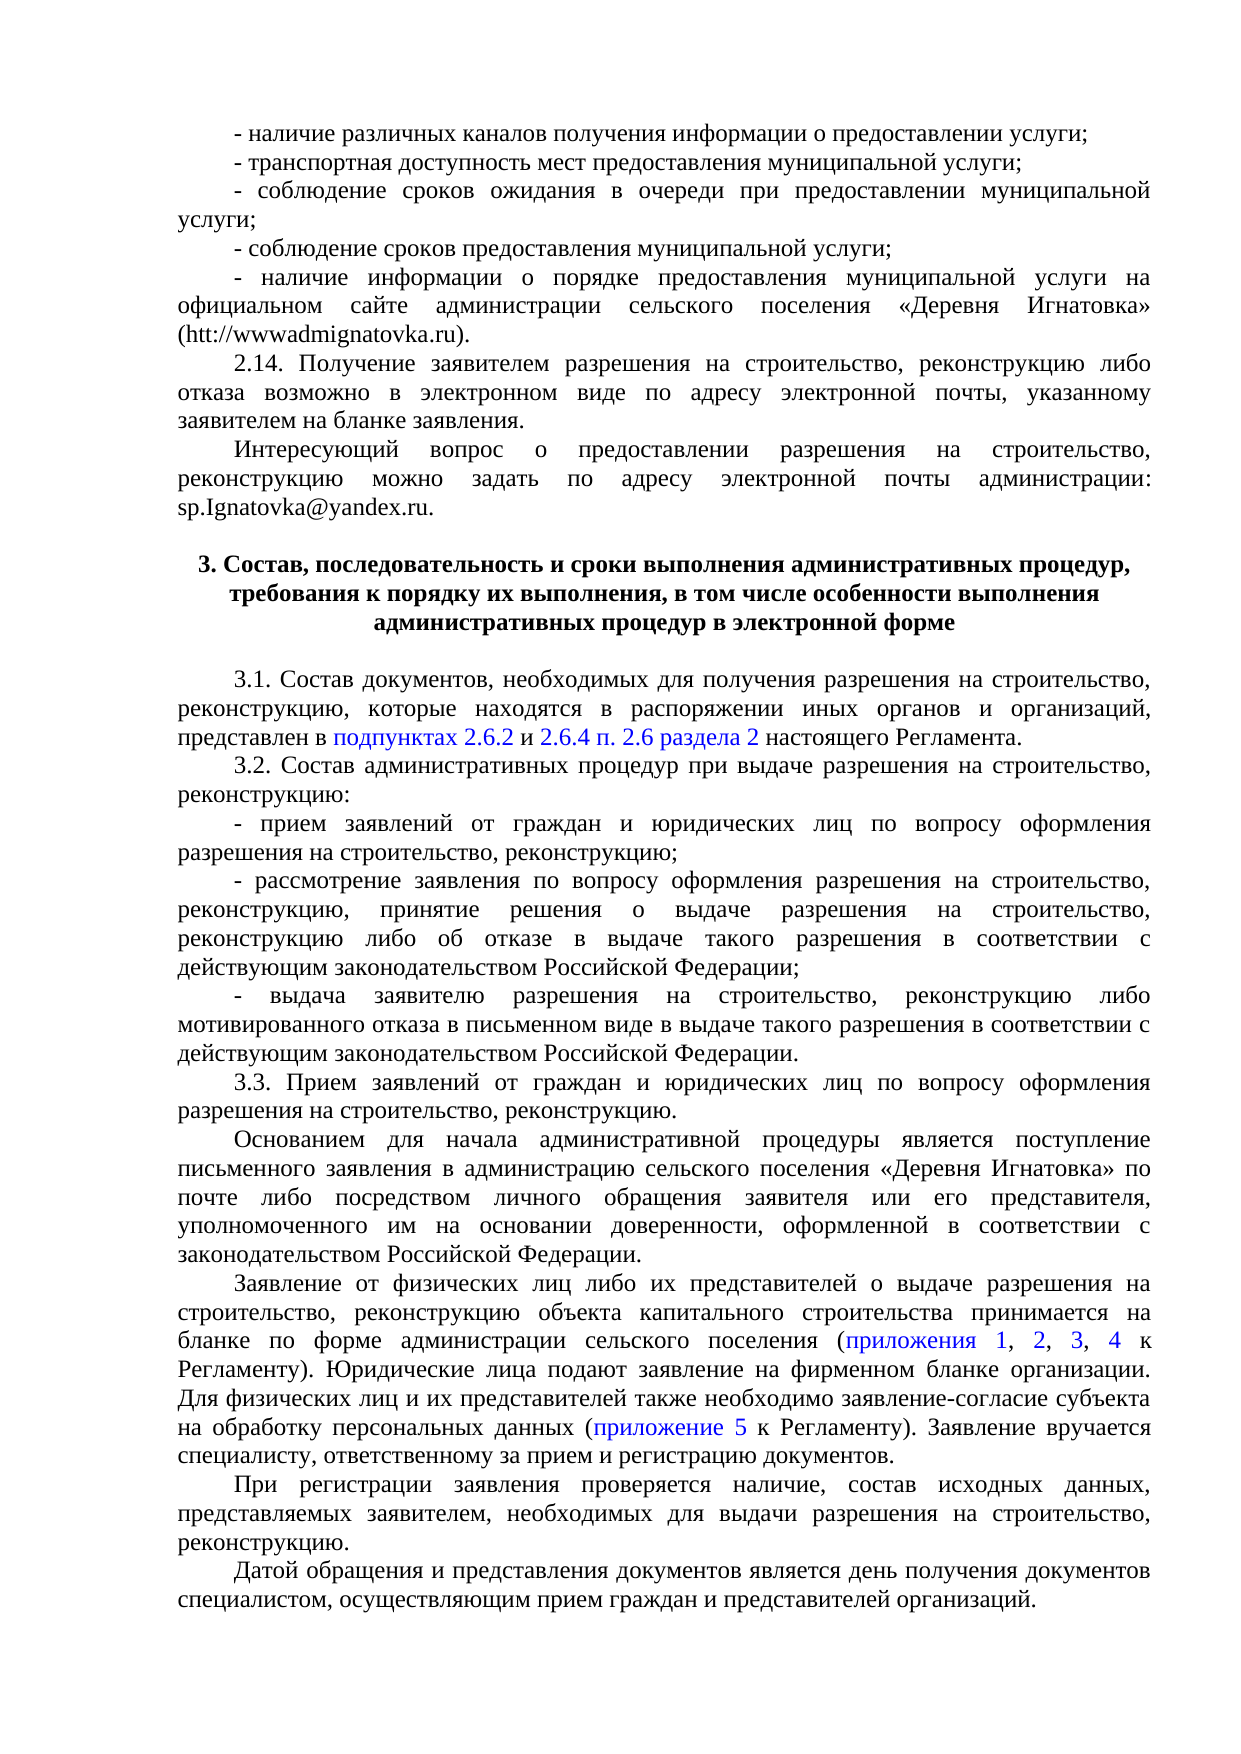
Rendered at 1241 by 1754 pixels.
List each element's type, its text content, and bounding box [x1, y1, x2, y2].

text административных процедур в электронной форме [177, 607, 1152, 636]
text При регистрации заявления проверяется наличие, состав исходных данных, представляемых заявителем, необходимых для выдачи разрешения на строительство, реконструкцию. [177, 1469, 1152, 1556]
text Основанием для начала административной процедуры является поступление письменного заявления в администрацию сельского поселения «Деревня Игнатовка» по почте либо посредством личного обращения заявителя или его представителя, уполномоченного им на основании доверенности, оформленной в соответствии с законодательством Российской Федерации. [177, 1124, 1152, 1268]
text - транспортная доступность мест предоставления муниципальной услуги; [177, 147, 1152, 176]
text - наличие информации о порядке предоставления муниципальной услуги на официальном сайте администрации сельского поселения «Деревня Игнатовка» (htt://wwwadmignatovka.ru). [177, 262, 1152, 348]
text 3.3. Прием заявлений от граждан и юридических лиц по вопросу оформления разрешения на строительство, реконструкцию. [177, 1067, 1152, 1124]
text Интересующий вопрос о предоставлении разрешения на строительство, реконструкцию можно задать по адресу электронной почты администрации: sp.Ignatovka@yandex.ru. [177, 434, 1152, 521]
text - выдача заявителю разрешения на строительство, реконструкцию либо мотивированного отказа в письменном виде в выдаче такого разрешения в соответствии с действующим законодательством Российской Федерации. [177, 981, 1152, 1067]
text Заявление от физических лиц либо их представителей о выдаче разрешения на строительство, реконструкцию объекта капитального строительства принимается на бланке по форме администрации сельского поселения (приложения 1, 2, 3, 4 к Регламенту). Юридические лица подают заявление на фирменном бланке организации. Для физических лиц и их представителей также необходимо заявление-согласие субъекта на обработку персональных данных (приложение 5 к Регламенту). Заявление вручается специалисту, ответственному за прием и регистрацию документов. [177, 1268, 1152, 1469]
text - наличие различных каналов получения информации о предоставлении услуги; [177, 118, 1152, 147]
text 3.1. Состав документов, необходимых для получения разрешения на строительство, реконструкцию, которые находятся в распоряжении иных органов и организаций, представлен в подпунктах 2.6.2 и 2.6.4 п. 2.6 раздела 2 настоящего Регламента. [177, 664, 1152, 751]
text - соблюдение сроков предоставления муниципальной услуги; [177, 233, 1152, 262]
text 2.14. Получение заявителем разрешения на строительство, реконструкцию либо отказа возможно в электронном виде по адресу электронной почты, указанному заявителем на бланке заявления. [177, 348, 1152, 434]
text Датой обращения и представления документов является день получения документов специалистом, осуществляющим прием граждан и представителей организаций. [177, 1556, 1152, 1613]
text - соблюдение сроков ожидания в очереди при предоставлении муниципальной услуги; [177, 176, 1152, 233]
text 3. Состав, последовательность и сроки выполнения административных процедур, требования к порядку их выполнения, в том числе особенности выполнения [177, 549, 1152, 607]
text - прием заявлений от граждан и юридических лиц по вопросу оформления разрешения на строительство, реконструкцию; [177, 808, 1152, 866]
text 3.2. Состав административных процедур при выдаче разрешения на строительство, реконструкцию: [177, 751, 1152, 808]
text - рассмотрение заявления по вопросу оформления разрешения на строительство, реконструкцию, принятие решения о выдаче разрешения на строительство, реконструкцию либо об отказе в выдаче такого разрешения в соответствии с действующим законодательством Российской Федерации; [177, 866, 1152, 981]
